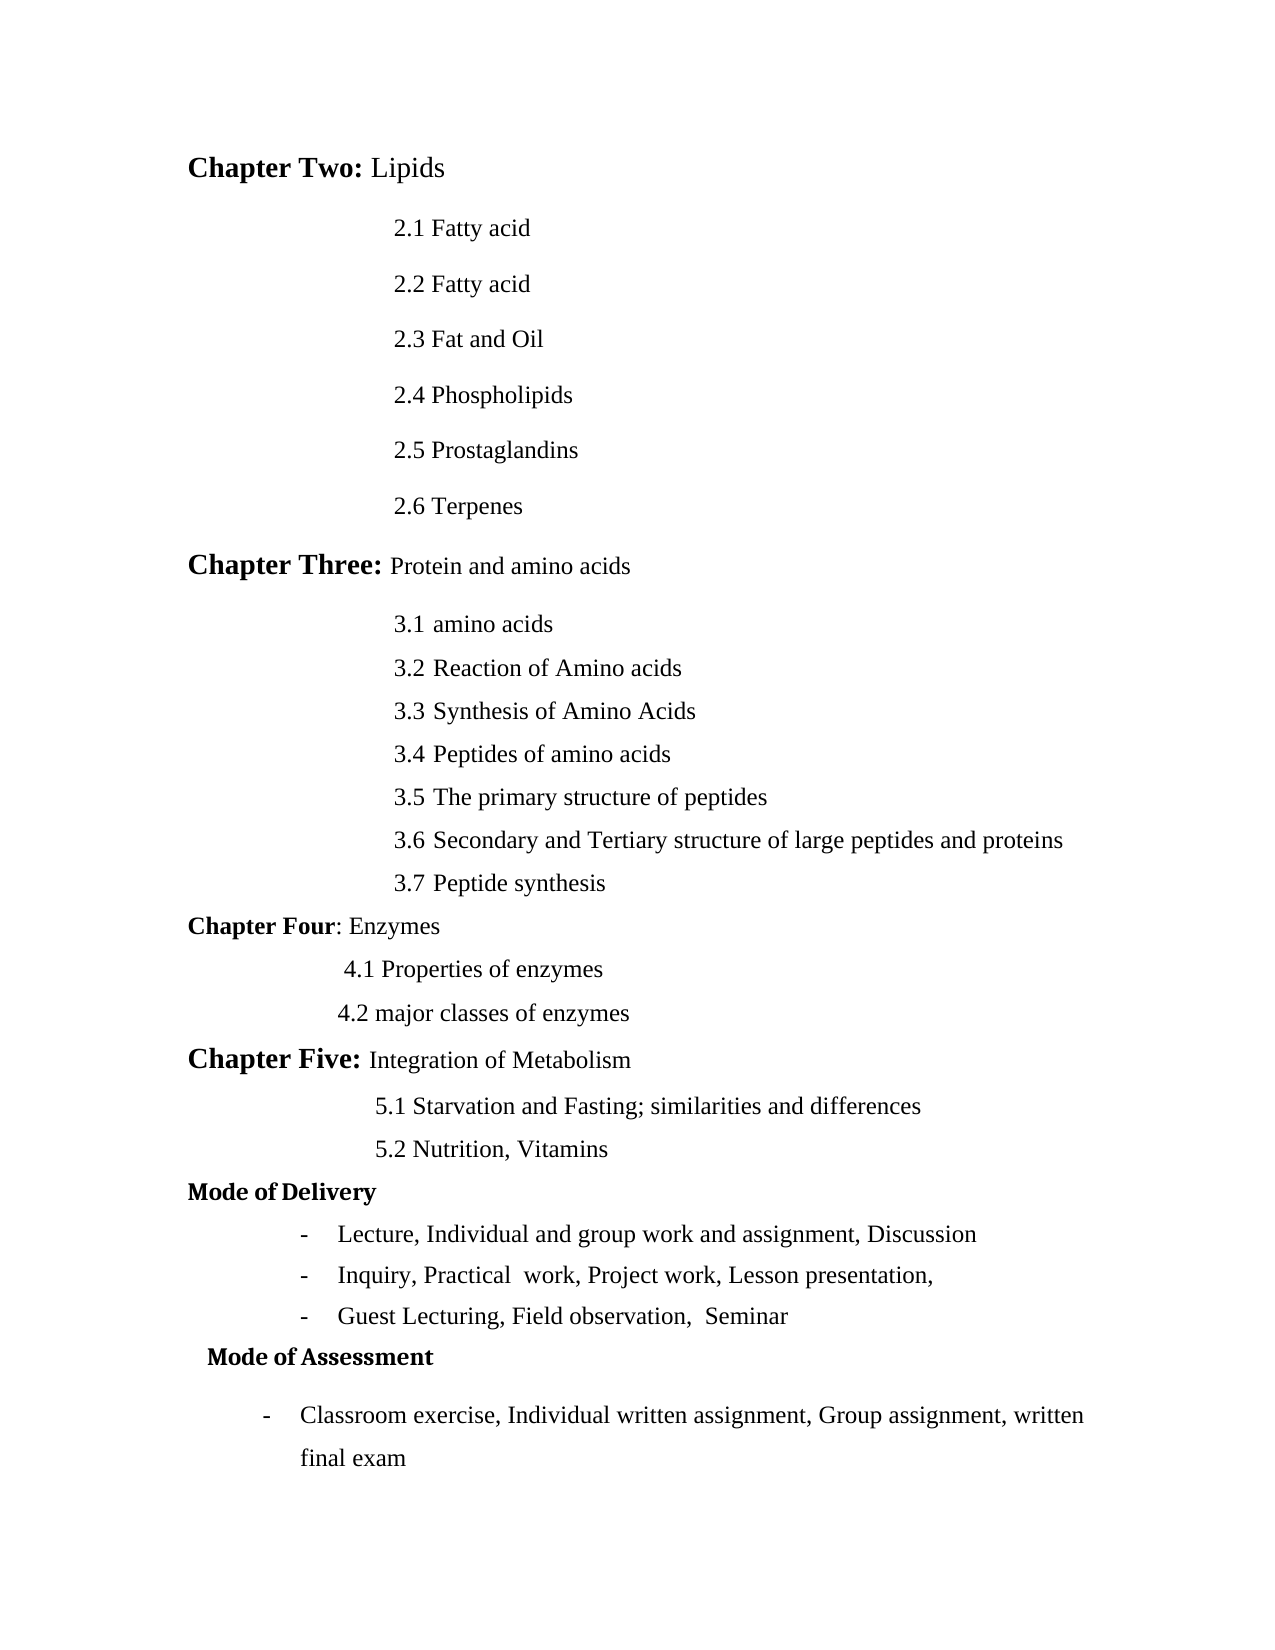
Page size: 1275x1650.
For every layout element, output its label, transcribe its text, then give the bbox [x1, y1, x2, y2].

list Inquiry, Practical work, Project work, Lesson presentation, [300, 1260, 1088, 1289]
text Mode of Delivery [187, 1177, 1088, 1206]
text Chapter Three: Protein and amino acids [187, 547, 1088, 580]
list Reaction of Amino acids [394, 653, 1088, 681]
text Chapter Five: Integration of Metabolism [187, 1041, 1088, 1074]
text Mode of Assessment [187, 1342, 1088, 1371]
text Chapter Two: Lipids [187, 150, 1088, 184]
text 4.2 major classes of enzymes [337, 998, 1088, 1026]
list Secondary and Tertiary structure of large peptides and proteins [394, 825, 1088, 854]
list Starvation and Fasting; similarities and differences [375, 1091, 1088, 1120]
list Fatty acid [394, 269, 1088, 297]
text Chapter Four: Enzymes [187, 911, 1088, 940]
list Phospholipids [394, 380, 1088, 409]
list Fatty acid [394, 213, 1088, 242]
list The primary structure of peptides [394, 782, 1088, 811]
list Synthesis of Amino Acids [394, 696, 1088, 724]
list Classroom exercise, Individual written assignment, Group assignment, written final exam [262, 1400, 1088, 1472]
list Terpenes [394, 491, 1088, 520]
list amino acids [394, 609, 1088, 638]
text 5.2 Nutrition, Vitamins [375, 1134, 1088, 1163]
list Peptide synthesis [394, 868, 1088, 897]
text 4.1 Properties of enzymes [337, 954, 1088, 983]
list Peptides of amino acids [394, 739, 1088, 768]
list Guest Lecturing, Field observation, Seminar [300, 1301, 1088, 1330]
list Prostaglandins [394, 436, 1088, 464]
list Fat and Oil [394, 324, 1088, 353]
list Lecture, Individual and group work and assignment, Discussion [300, 1219, 1088, 1247]
